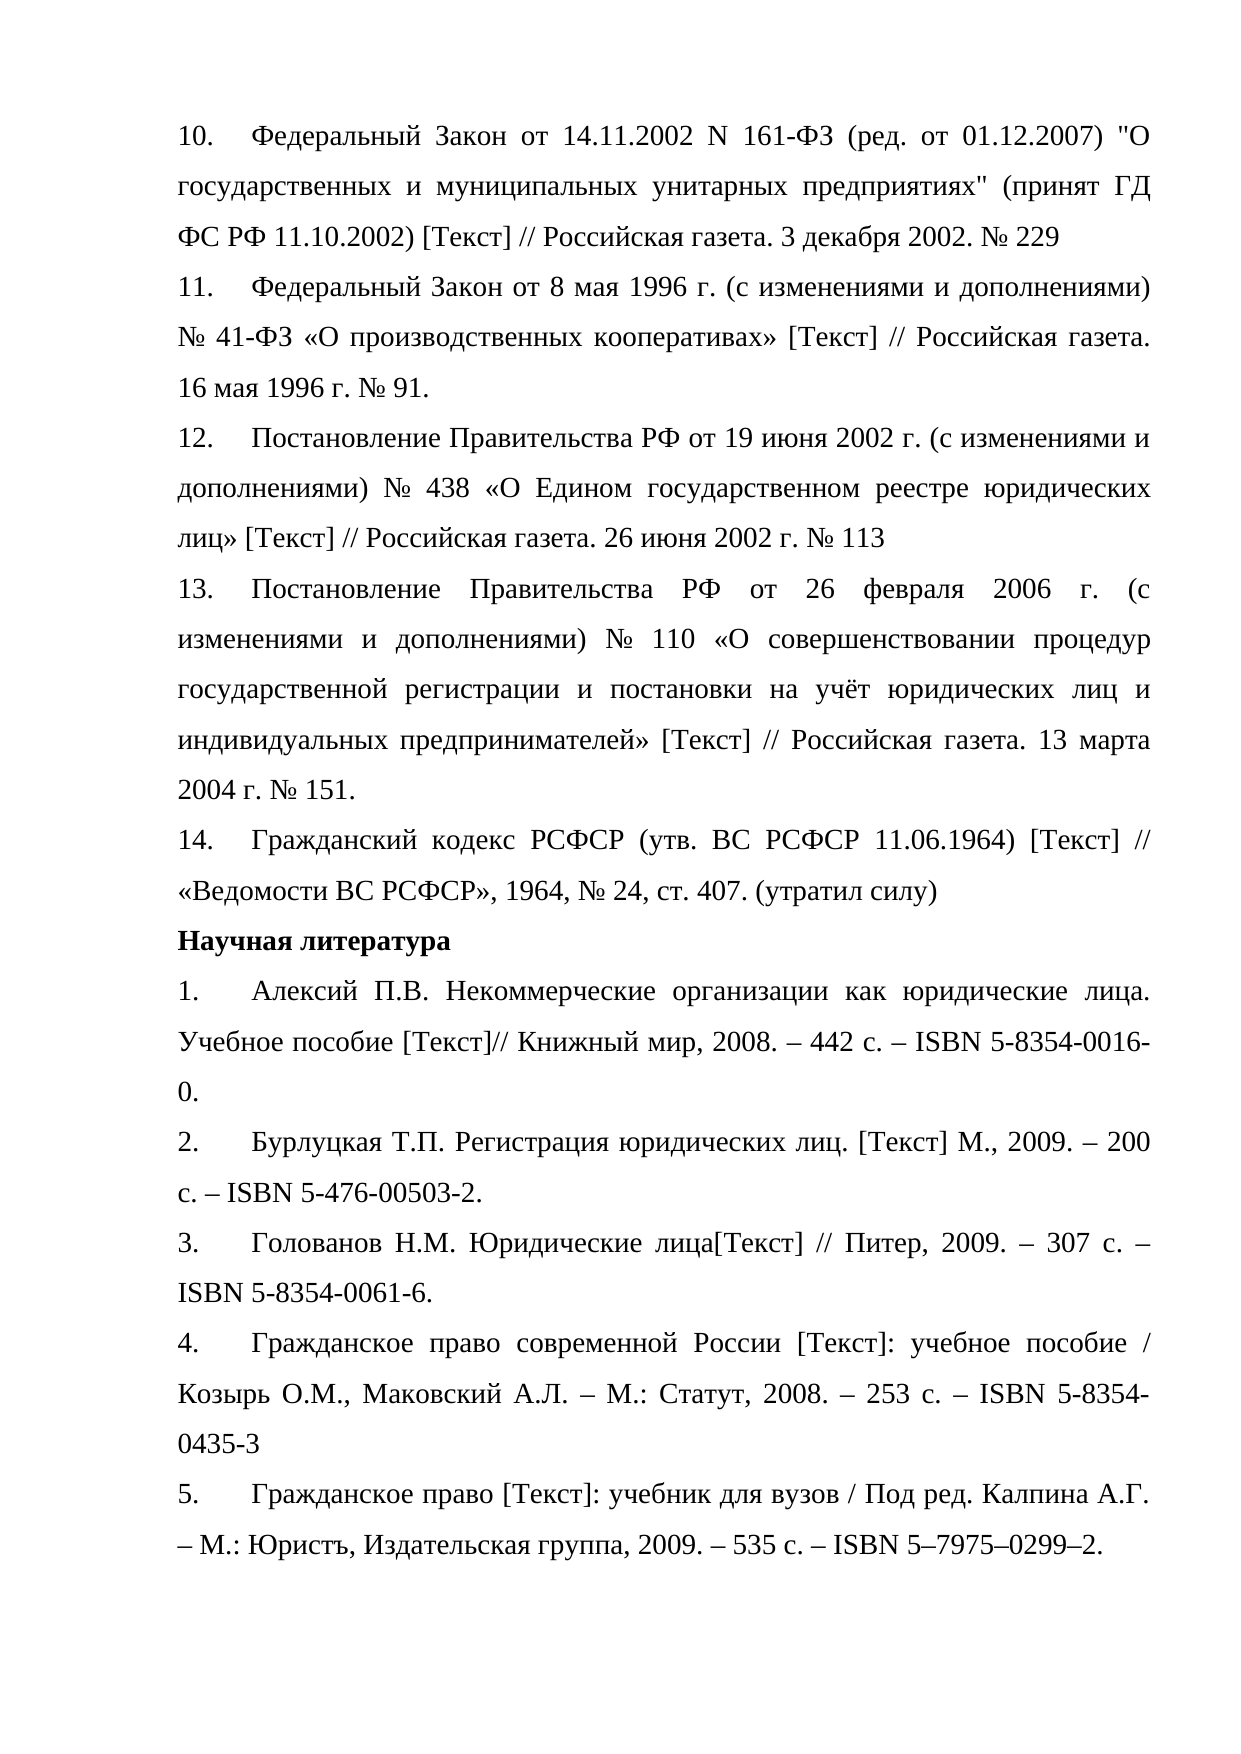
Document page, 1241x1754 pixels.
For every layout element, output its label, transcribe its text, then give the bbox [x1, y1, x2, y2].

list Бурлуцкая Т.П. Регистрация юридических лиц. [Текст] М., 2009. – 200 с. – ISBN 5-476-00503-2. [177, 1124, 1152, 1208]
list Гражданское право современной России [Текст]: учебное пособие / Козырь О.М., Маковский А.Л. – М.: Статут, 2008. – 253 с. – ISBN 5-8354-0435-3 [177, 1326, 1152, 1460]
list Постановление Правительства РФ от 26 февраля . (с изменениями и дополнениями) № 110 «О совершенствовании процедур государственной регистрации и постановки на учёт юридических лиц и индивидуальных предпринимателей» [Текст] // Российская газета. 13 марта . № 151. [177, 571, 1152, 806]
list Научная литература [177, 923, 1152, 957]
list Федеральный Закон от 14.11.2002 N 161-ФЗ (ред. от 01.12.2007) "О государственных и муниципальных унитарных предприятиях" (принят ГД ФС РФ 11.10.2002) [Текст] // Российская газета. 3 декабря 2002. № 229 [177, 118, 1152, 252]
list Алексий П.В. Некоммерческие организации как юридические лица. Учебное пособие [Текст]// Книжный мир, 2008. – 442 с. – ISBN 5-8354-0016-0. [177, 973, 1152, 1108]
list Федеральный Закон от 8 мая . (с изменениями и дополнениями) № 41-ФЗ «О производственных кооперативах» [Текст] // Российская газета. 16 мая . № 91. [177, 269, 1152, 403]
list Гражданское право [Текст]: учебник для вузов / Под ред. Калпина А.Г. – М.: Юристъ, Издательская группа, 2009. – 535 с. – ISBN 5–7975–0299–2. [177, 1477, 1152, 1560]
list Голованов Н.М. Юридические лица[Текст] // Питер, 2009. – 307 с. – ISBN 5-8354-0061-6. [177, 1225, 1152, 1309]
list Гражданский кодекс РСФСР (утв. ВС РСФСР 11.06.1964) [Текст] // «Ведомости ВС РСФСР», 1964, № 24, ст. 407. (утратил силу) [177, 822, 1152, 906]
list Постановление Правительства РФ от 19 июня . (с изменениями и дополнениями) № 438 «О Едином государственном реестре юридических лиц» [Текст] // Российская газета. 26 июня . № 113 [177, 420, 1152, 554]
